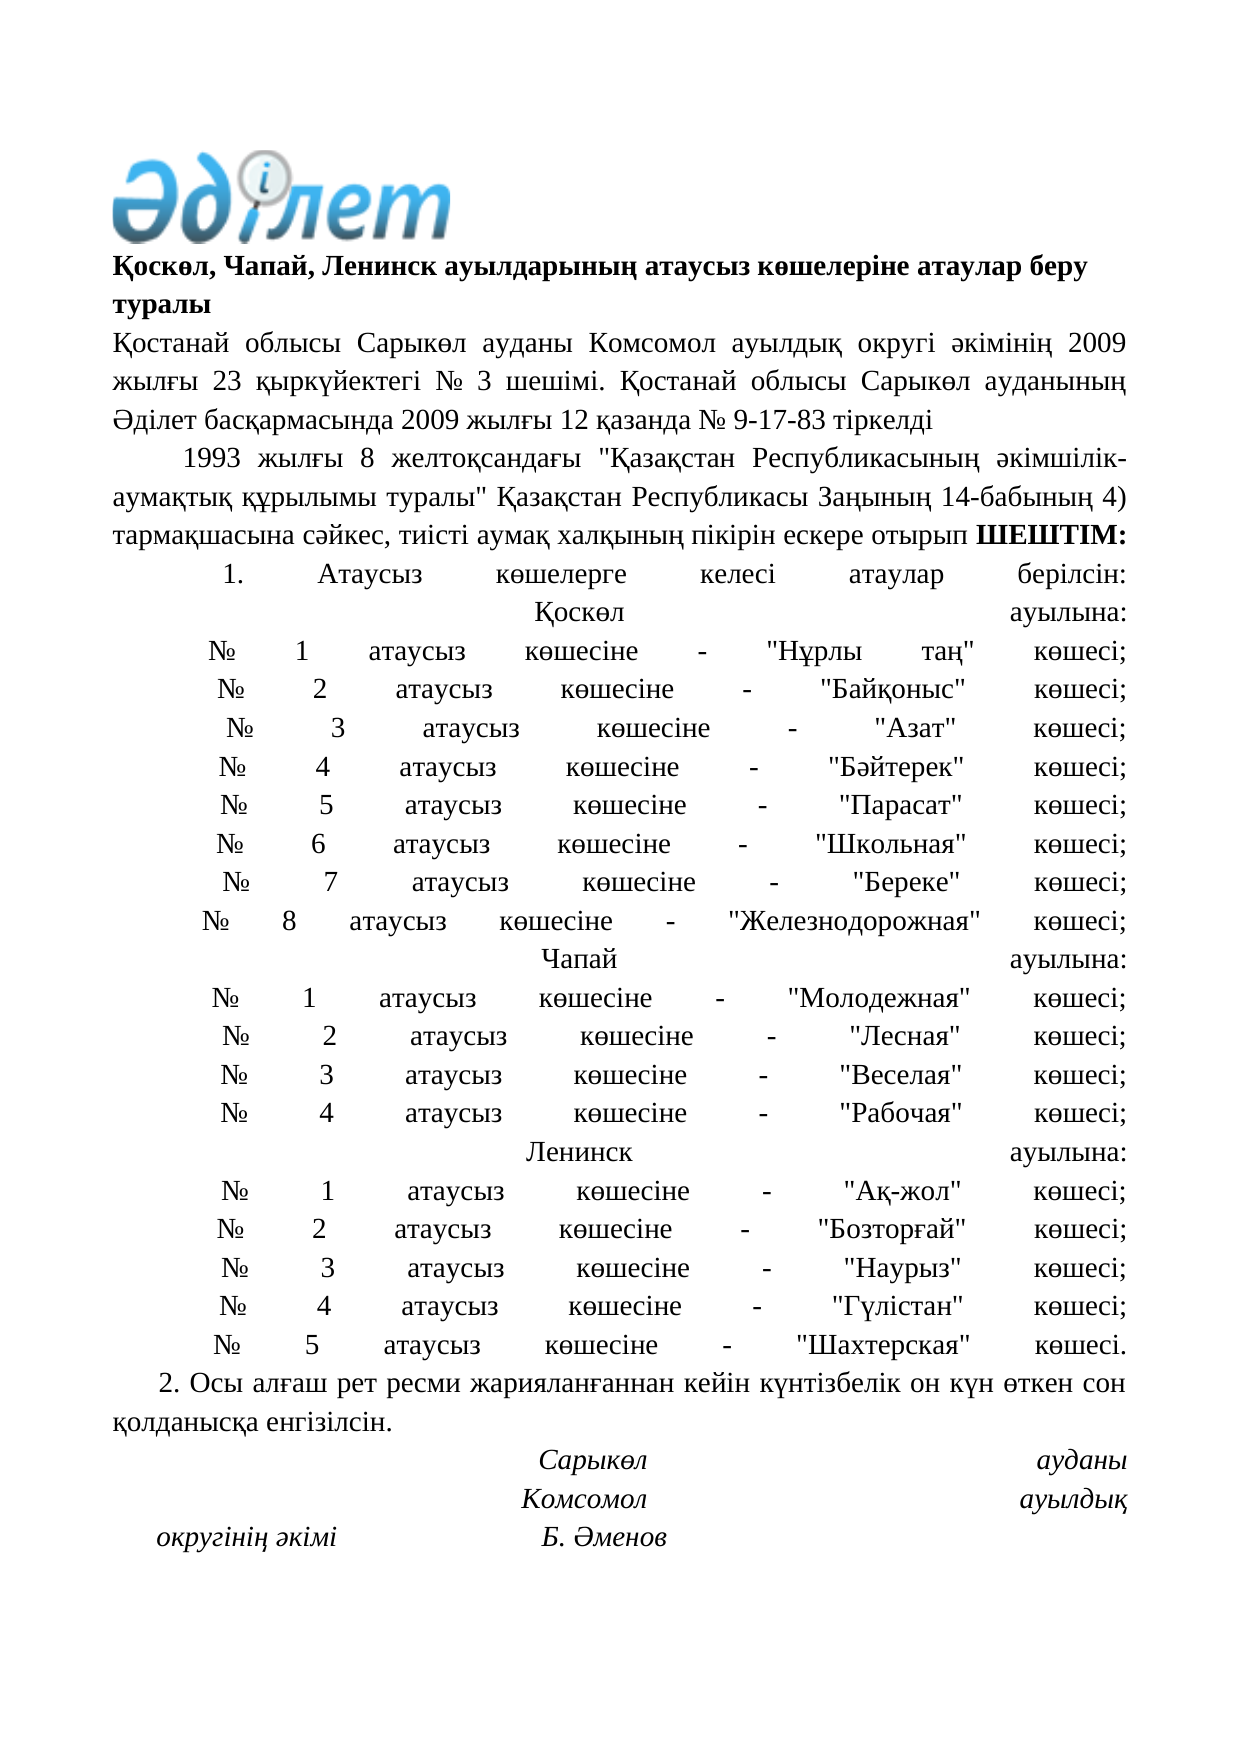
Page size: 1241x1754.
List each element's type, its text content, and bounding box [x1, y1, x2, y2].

picture [112, 150, 451, 244]
text Сарыкөл ауданы Комсомол ауылдық округінің әкімі Б. Әменов [112, 1442, 1128, 1553]
text Қоскөл, Чапай, Ленинск ауылдарының атаусыз көшелеріне атаулар беру туралы [112, 248, 1128, 320]
text Қостанай облысы Сарыкөл ауданы Комсомол ауылдық округі әкімінің 2009 жылғы 23 қыркүйектегі № 3 шешімі. Қостанай облысы Сарыкөл ауданының Әділет басқармасында 2009 жылғы 12 қазанда № 9-17-83 тіркелді [112, 325, 1128, 435]
text 1993 жылғы 8 желтоқсандағы "Қазақстан Республикасының әкімшілік-аумақтық құрылымы туралы" Қазақстан Республикасы Заңының 14-бабының 4) тармақшасына сәйкес, тиісті аумақ халқының пікірін ескере отырып ШЕШТІМ: 1. Атаусыз көшелерге келесі атаулар берілсін: Қоскөл ауылына: № 1 атаусыз көшесіне - "Нұрлы таң" көшесі; № 2 атаусыз көшесіне - "Байқоныс" көшесі; № 3 атаусыз көшесіне - "Азат" көшесі; № 4 атаусыз көшесіне - "Бәйтерек" көшесі; № 5 атаусыз көшесіне - "Парасат" көшесі; № 6 атаусыз көшесіне - "Школьная" көшесі; № 7 атаусыз көшесіне - "Береке" көшесі; № 8 атаусыз көшесіне - "Железнодорожная" көшесі; Чапай ауылына: № 1 атаусыз көшесіне - "Молодежная" көшесі; № 2 атаусыз көшесіне - "Лесная" көшесі; № 3 атаусыз көшесіне - "Веселая" көшесі; № 4 атаусыз көшесіне - "Рабочая" көшесі; Ленинск ауылына: № 1 атаусыз көшесіне - "Ақ-жол" көшесі; № 2 атаусыз көшесіне - "Бозторғай" көшесі; № 3 атаусыз көшесіне - "Наурыз" көшесі; № 4 атаусыз көшесіне - "Гүлістан" көшесі; № 5 атаусыз көшесіне - "Шахтерская" көшесі. 2. Осы алғаш рет ресми жарияланғаннан кейін күнтізбелік он күн өткен сон қолданысқа енгізілсін. [112, 440, 1128, 1437]
